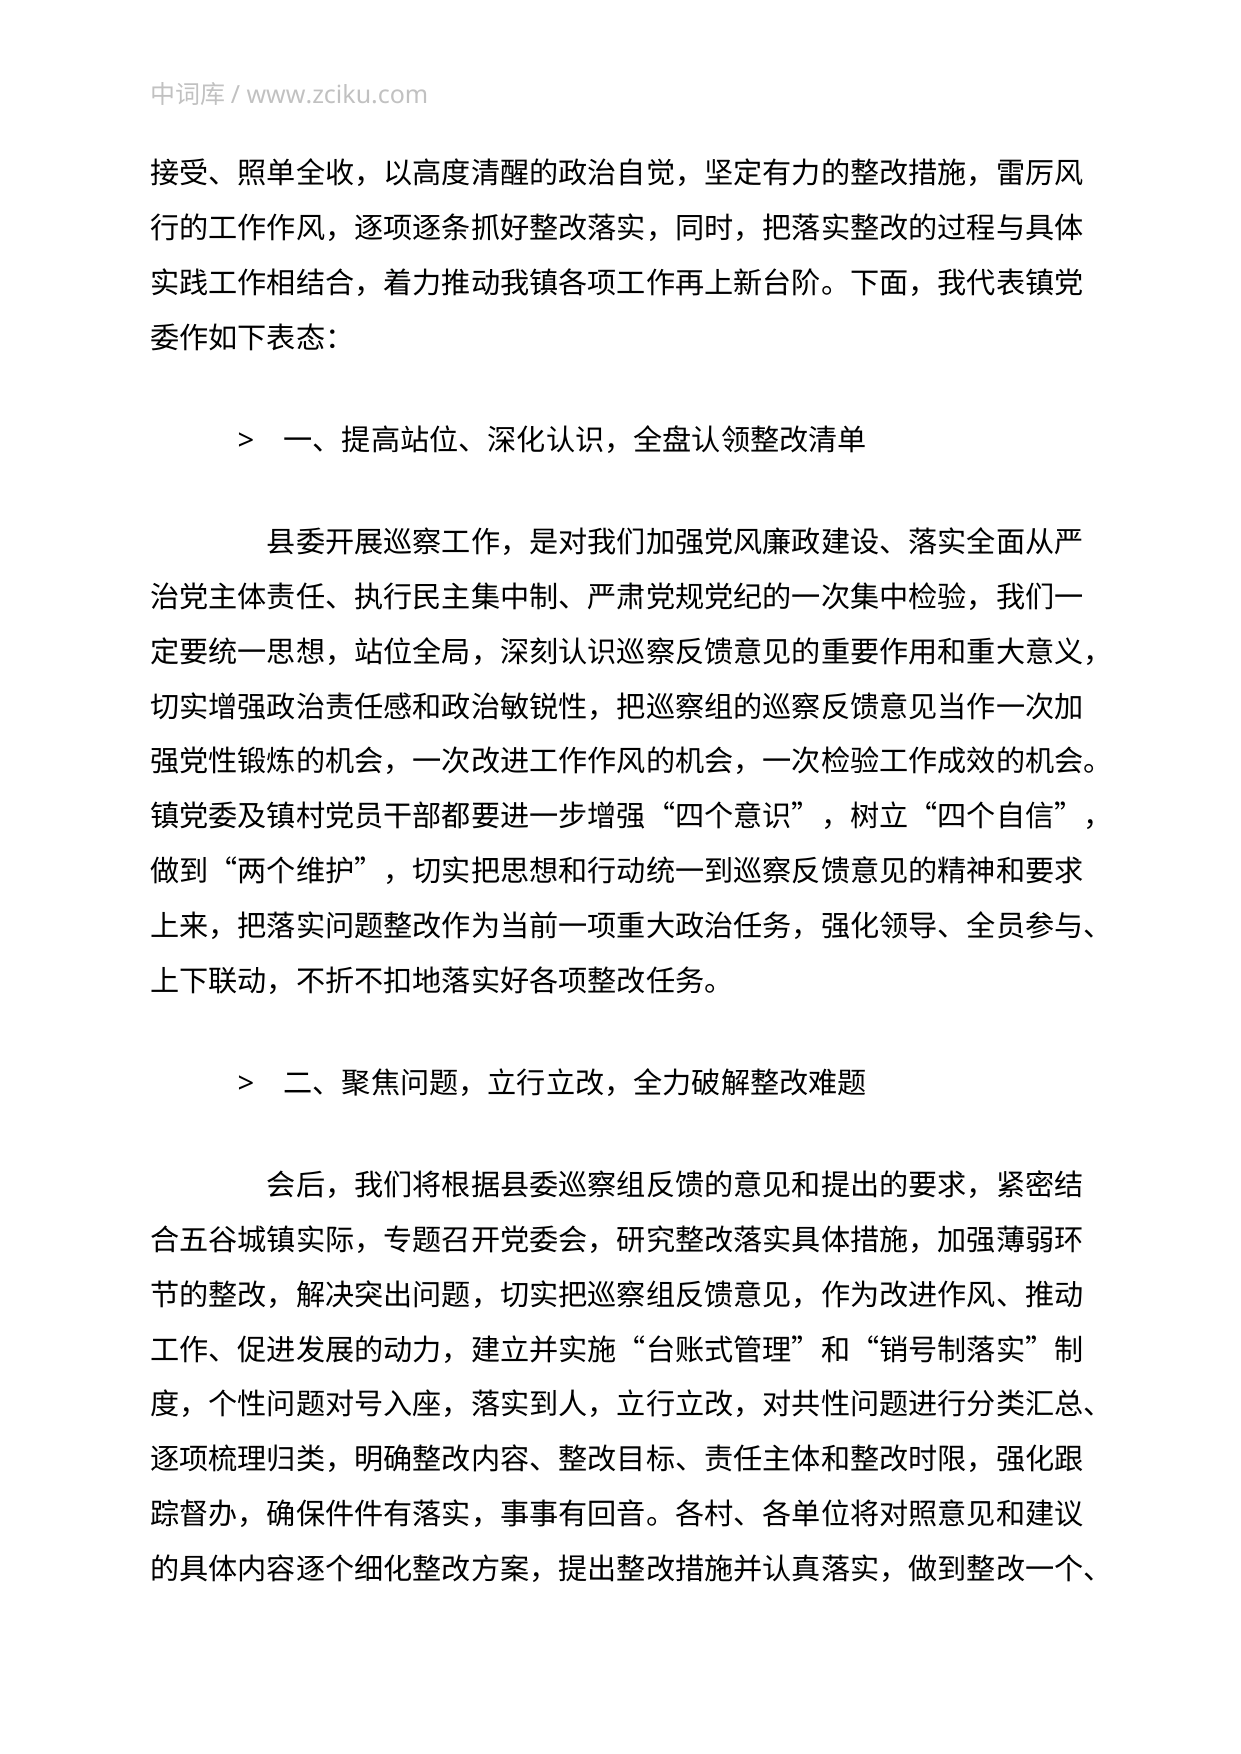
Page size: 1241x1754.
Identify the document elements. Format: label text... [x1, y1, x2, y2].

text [150, 150, 1090, 357]
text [150, 1161, 1090, 1588]
text > 二、聚焦问题，立行立改，全力破解整改难题 [150, 1059, 1090, 1102]
text > 一、提高站位、深化认识，全盘认领整改清单 [150, 416, 1090, 459]
text 县委开展巡察工作，是对我们加强党风廉政建设、落实全面从严治党主体责任、执行民主集中制、严肃党规党纪的一次集中检验，我们一定要统一思想，站位全局，深刻认识巡察反馈意见的重要作用和重大意义，切实增强政治责任感和政治敏锐性，把巡察组的巡察反馈意见当作一次加强党性锻炼的机会，一次改进工作作风的机会，一次检验工作成效的机会。镇党委及镇村党员干部都要进一步增强“四个意识”，树立“四个自信”，做到“两个维护”，切实把思想和行动统一到巡察反馈意见的精神和要求上来，把落实问题整改作为当前一项重大政治任务，强化领导、全员参与、上下联动，不折不扣地落实好各项整改任务。 [150, 518, 1090, 1000]
